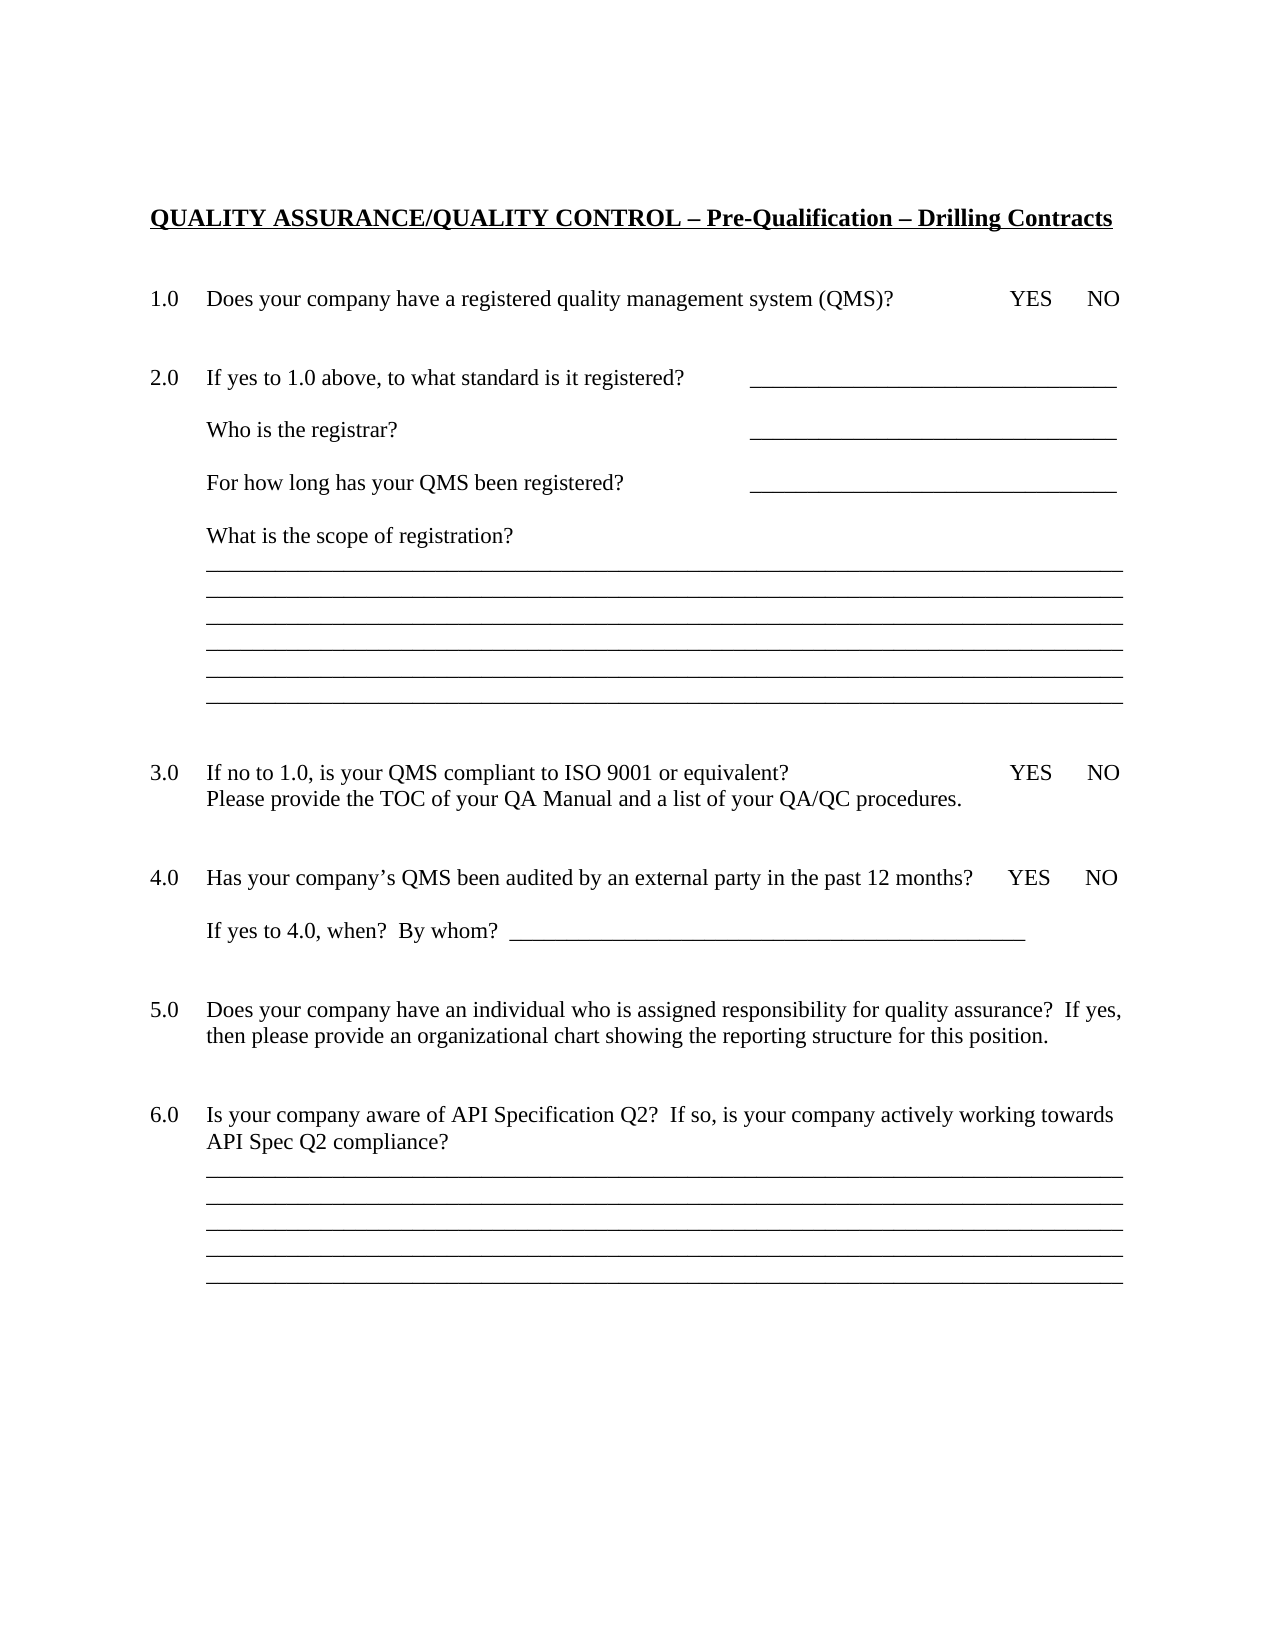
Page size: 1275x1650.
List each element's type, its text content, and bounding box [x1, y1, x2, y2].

text 1.0 Does your company have a registered quality management system (QMS)? YES NO [150, 284, 1125, 311]
text For how long has your QMS been registered? ________________________________ [150, 469, 1125, 495]
text If yes to 4.0, when? By whom? _____________________________________________ [150, 917, 1125, 943]
text QUALITY ASSURANCE/QUALITY CONTROL – Pre-Qualification – Drilling Contracts [150, 203, 1125, 232]
text Please provide the TOC of your QA Manual and a list of your QA/QC procedures. [150, 785, 1125, 812]
text ________________________________________________________________________________________________________________________________________________________________________________________________________________________________________________________________________________________________________________________________________________________________________________________________________________________________________________________________________________________________ [206, 548, 1125, 706]
text 5.0 Does your company have an individual who is assigned responsibility for quality assurance? If yes, then please provide an organizational chart showing the reporting structure for this position. [150, 996, 1125, 1049]
text What is the scope of registration? [150, 522, 1125, 548]
text 4.0 Has your company’s QMS been audited by an external party in the past 12 months? YES NO [150, 864, 1125, 891]
text ________________________________________________________________________________________________________________________________________________________________________________________________________________________________________________________________________________________________________________________________________________________________________________________________________________ [206, 1154, 1125, 1286]
text 3.0 If no to 1.0, is your QMS compliant to ISO 9001 or equivalent? YES NO [150, 759, 1125, 785]
text 2.0 If yes to 1.0 above, to what standard is it registered? ________________________________ [150, 364, 1125, 390]
text 6.0 Is your company aware of API Specification Q2? If so, is your company actively working towards API Spec Q2 compliance? [150, 1102, 1125, 1154]
text Who is the registrar? ________________________________ [150, 416, 1125, 443]
